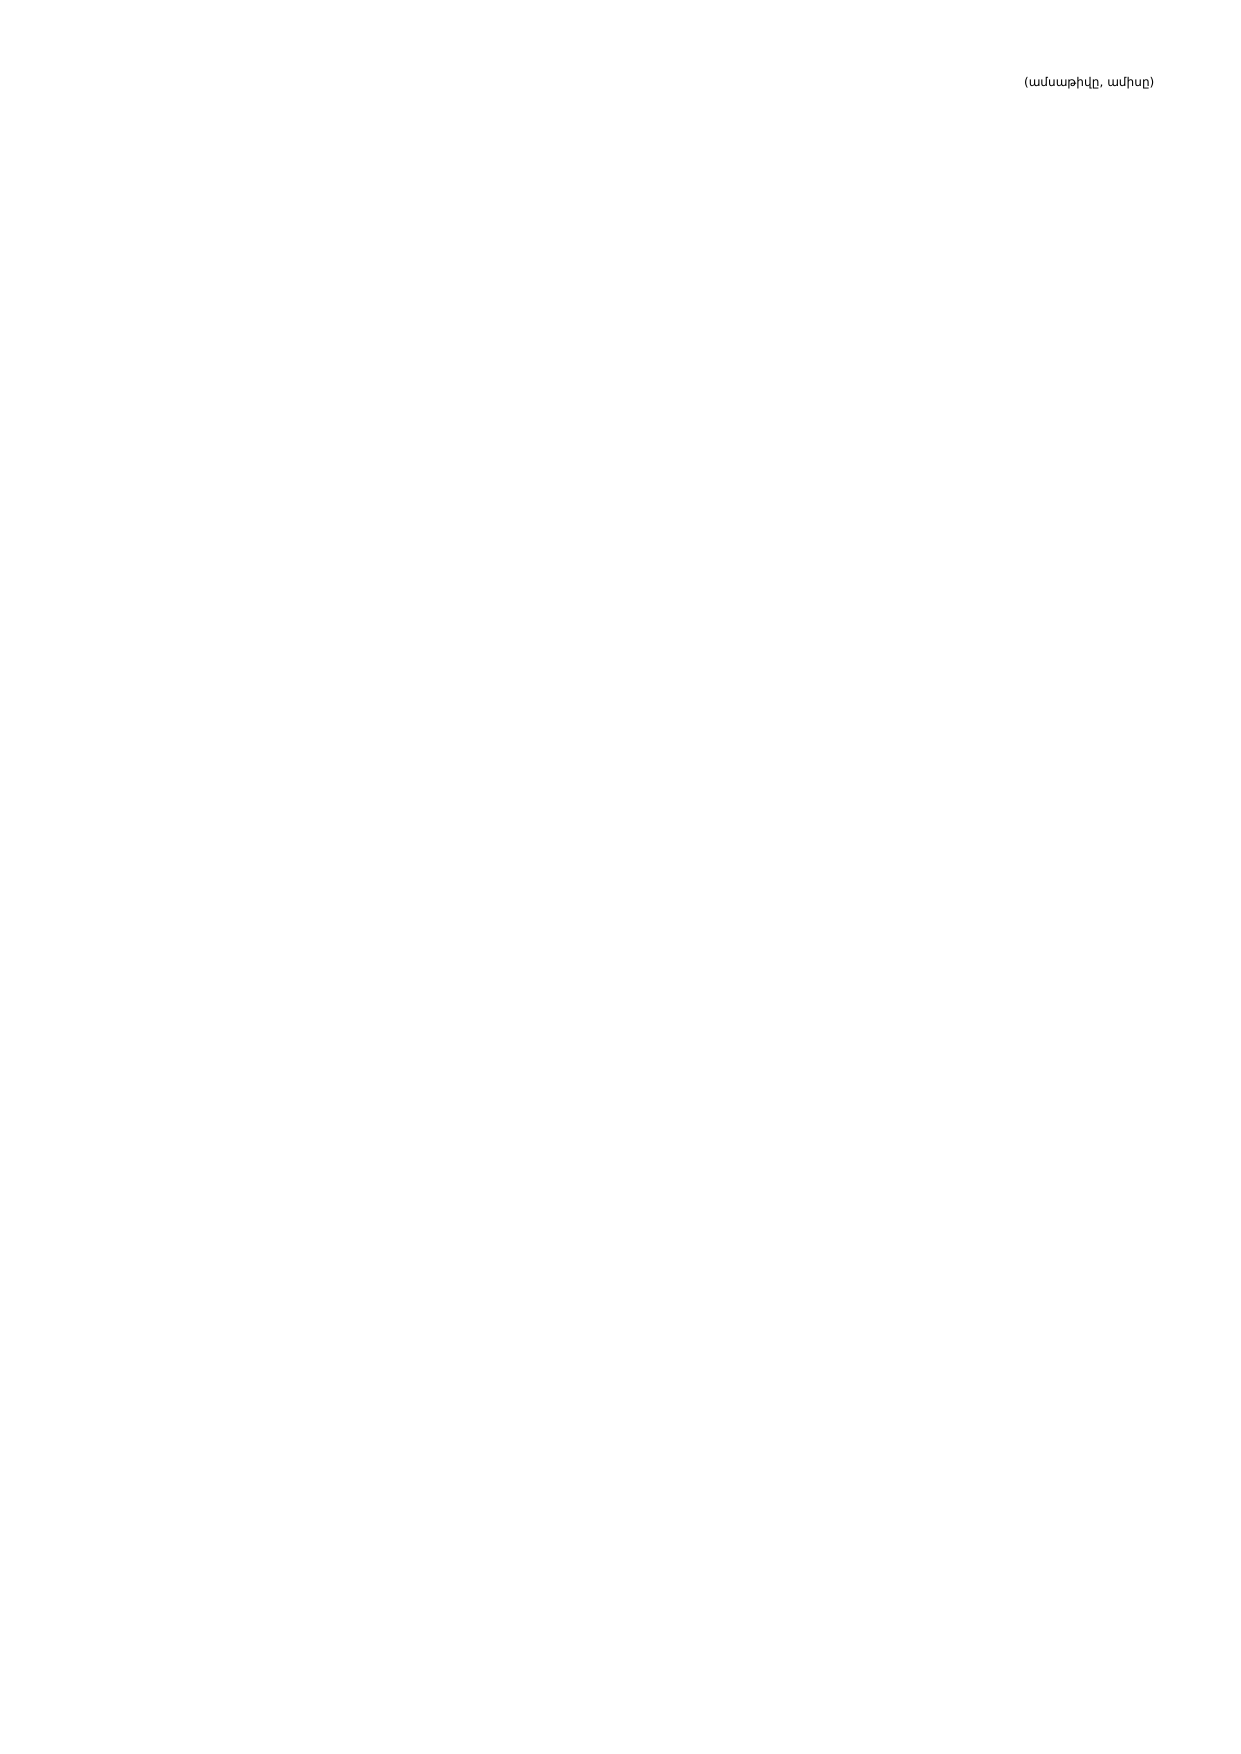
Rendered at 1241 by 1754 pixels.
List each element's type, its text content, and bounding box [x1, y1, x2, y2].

text (ամսաթիվը, ամիսը) [118, 75, 1171, 99]
